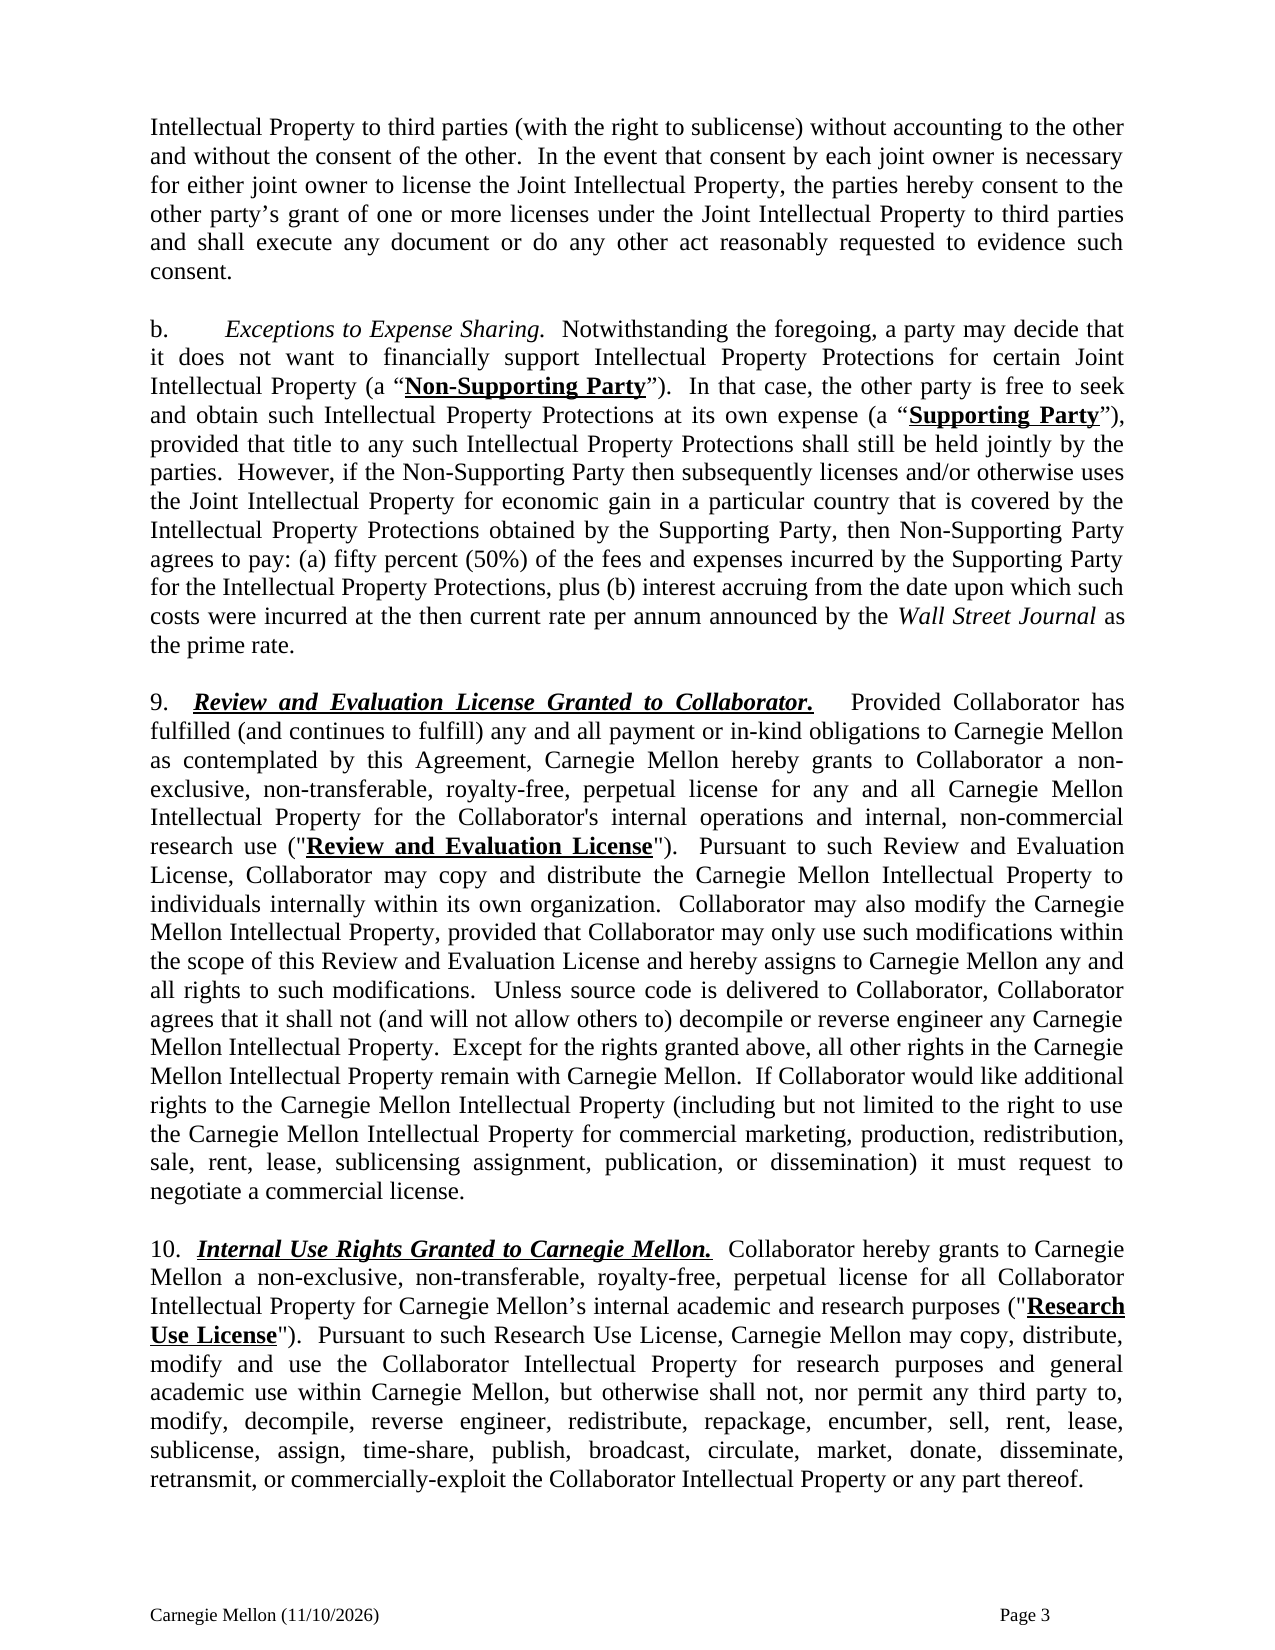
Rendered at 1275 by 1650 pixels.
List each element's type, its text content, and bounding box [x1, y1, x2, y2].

text b. Exceptions to Expense Sharing. Notwithstanding the foregoing, a party may decide that it does not want to financially support Intellectual Property Protections for certain Joint Intellectual Property (a “Non-Supporting Party”). In that case, the other party is free to seek and obtain such Intellectual Property Protections at its own expense (a “Supporting Party”), provided that title to any such Intellectual Property Protections shall still be held jointly by the parties. However, if the Non-Supporting Party then subsequently licenses and/or otherwise uses the Joint Intellectual Property for economic gain in a particular country that is covered by the Intellectual Property Protections obtained by the Supporting Party, then Non-Supporting Party agrees to pay: (a) fifty percent (50%) of the fees and expenses incurred by the Supporting Party for the Intellectual Property Protections, plus (b) interest accruing from the date upon which such costs were incurred at the then current rate per annum announced by the Wall Street Journal as the prime rate. [150, 314, 1125, 659]
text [150, 112, 1125, 285]
text 9. Review and Evaluation License Granted to Collaborator. Provided Collaborator has fulfilled (and continues to fulfill) any and all payment or in-kind obligations to Carnegie Mellon as contemplated by this Agreement, Carnegie Mellon hereby grants to Collaborator a non-exclusive, non-transferable, royalty-free, perpetual license for any and all Carnegie Mellon Intellectual Property for the Collaborator's internal operations and internal, non-commercial research use ("Review and Evaluation License"). Pursuant to such Review and Evaluation License, Collaborator may copy and distribute the Carnegie Mellon Intellectual Property to individuals internally within its own organization. Collaborator may also modify the Carnegie Mellon Intellectual Property, provided that Collaborator may only use such modifications within the scope of this Review and Evaluation License and hereby assigns to Carnegie Mellon any and all rights to such modifications. Unless source code is delivered to Collaborator, Collaborator agrees that it shall not (and will not allow others to) decompile or reverse engineer any Carnegie Mellon Intellectual Property. Except for the rights granted above, all other rights in the Carnegie Mellon Intellectual Property remain with Carnegie Mellon. If Collaborator would like additional rights to the Carnegie Mellon Intellectual Property (including but not limited to the right to use the Carnegie Mellon Intellectual Property for commercial marketing, production, redistribution, sale, rent, lease, sublicensing assignment, publication, or dissemination) it must request to negotiate a commercial license. [150, 687, 1125, 1205]
text 10. Internal Use Rights Granted to Carnegie Mellon. Collaborator hereby grants to Carnegie Mellon a non-exclusive, non-transferable, royalty-free, perpetual license for all Collaborator Intellectual Property for Carnegie Mellon’s internal academic and research purposes ("Research Use License"). Pursuant to such Research Use License, Carnegie Mellon may copy, distribute, modify and use the Collaborator Intellectual Property for research purposes and general academic use within Carnegie Mellon, but otherwise shall not, nor permit any third party to, modify, decompile, reverse engineer, redistribute, repackage, encumber, sell, rent, lease, sublicense, assign, time-share, publish, broadcast, circulate, market, donate, disseminate, retransmit, or commercially-exploit the Collaborator Intellectual Property or any part thereof. [150, 1234, 1125, 1492]
